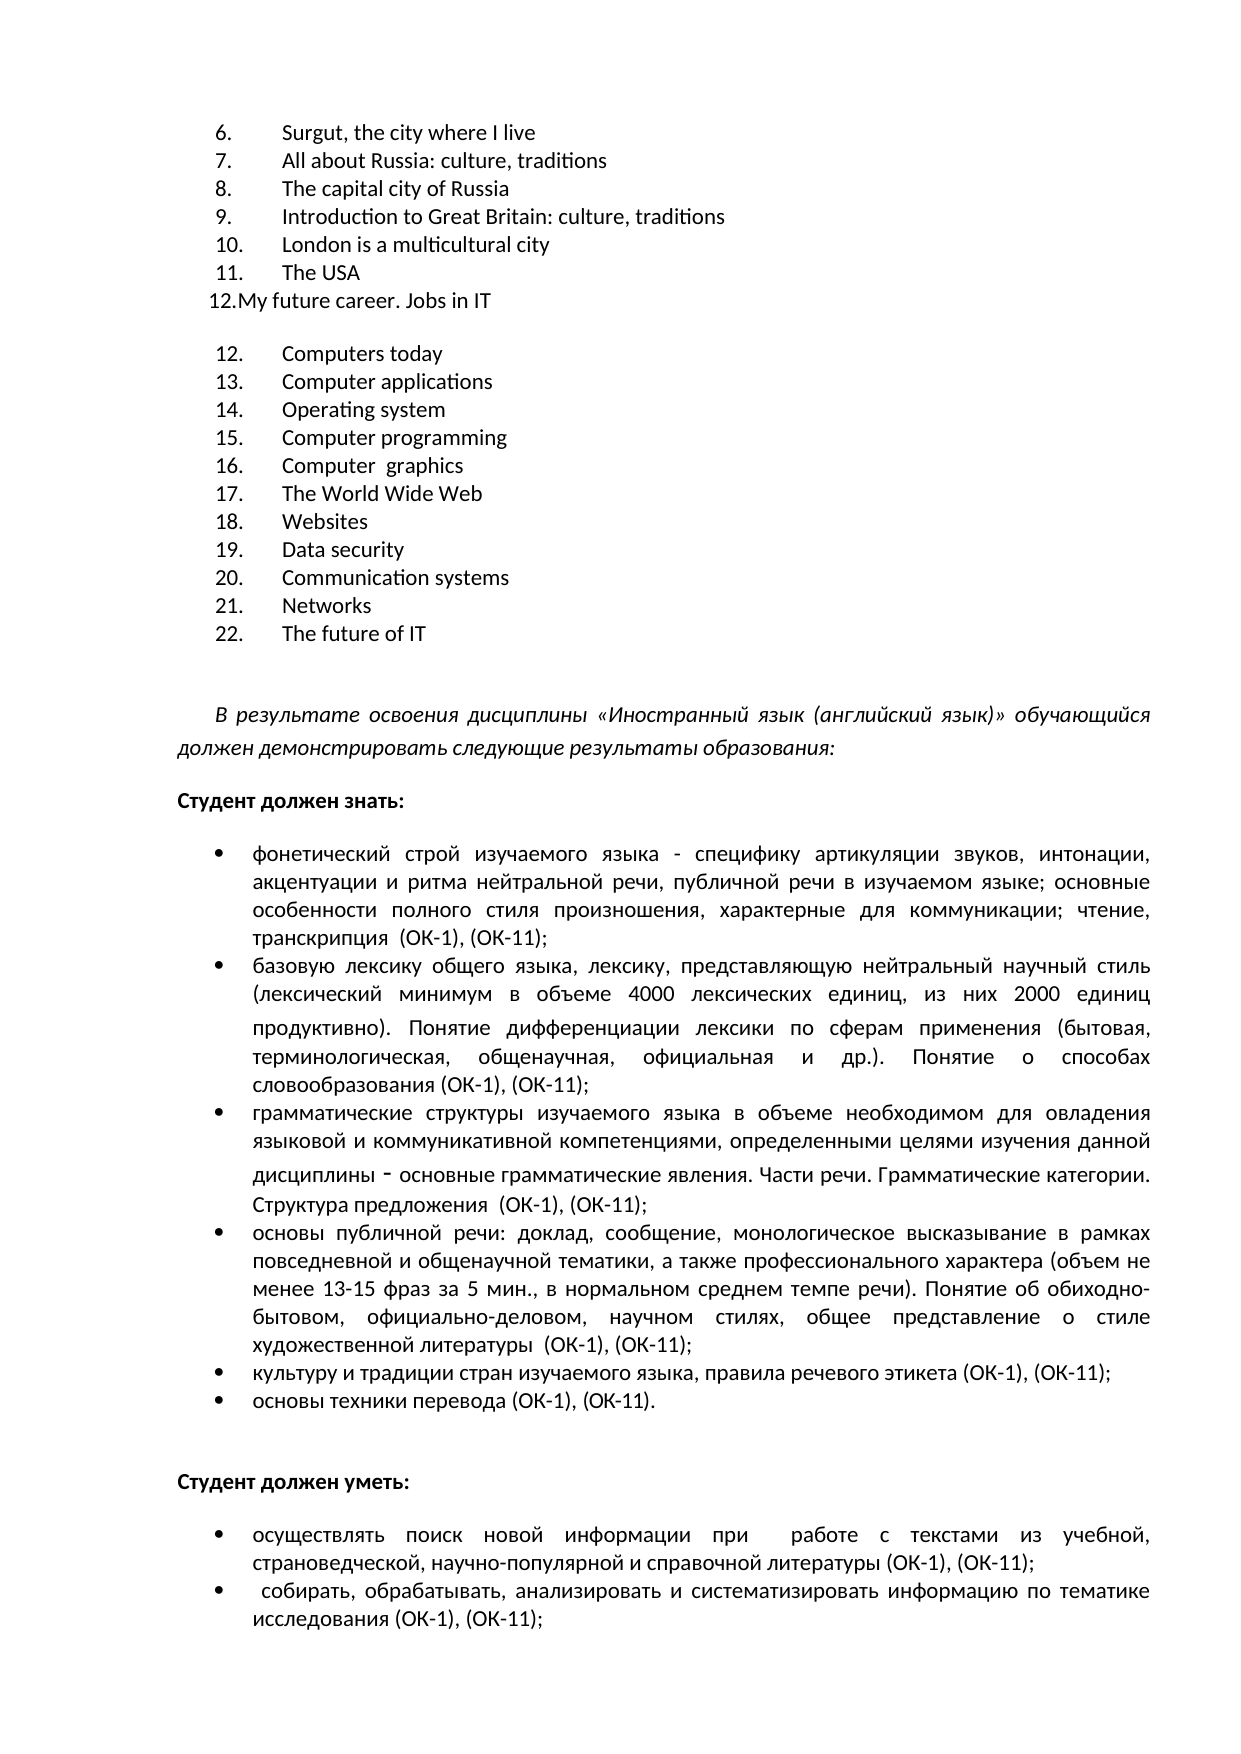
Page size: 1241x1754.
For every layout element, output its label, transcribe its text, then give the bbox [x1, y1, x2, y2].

list Computer programming [215, 423, 1152, 451]
text 12.My future career. Jobs in IT [177, 286, 1152, 314]
list London is a multicultural city [215, 230, 1152, 258]
list The capital city of Russia [215, 174, 1152, 202]
list Computers today [215, 339, 1152, 367]
text Студент должен уметь: [177, 1467, 1152, 1495]
list осуществлять поиск новой информации при работе с текстами из учебной, страноведческой, научно-популярной и справочной литературы (ОК-1), (ОК-11); [215, 1520, 1152, 1576]
text Студент должен знать: [177, 786, 1152, 814]
text В результате освоения дисциплины «Иностранный язык (английский язык)» обучающийся должен демонстрировать следующие результаты образования: [177, 701, 1152, 761]
list базовую лексику общего языка, лексику, представляющую нейтральный научный стиль (лексический минимум в объеме 4000 лексических единиц, из них 2000 единиц продуктивно). Понятие дифференциации лексики по сферам применения (бытовая, терминологическая, общенаучная, официальная и др.). Понятие о способах словообразования (ОК-1), (ОК-11); [215, 951, 1152, 1098]
list Surgut, the city where I live [215, 118, 1152, 146]
list фонетический строй изучаемого языка - специфику артикуляции звуков, интонации, акцентуации и ритма нейтральной речи, публичной речи в изучаемом языке; основные особенности полного стиля произношения, характерные для коммуникации; чтение, транскрипция (ОК-1), (ОК-11); [215, 839, 1152, 951]
list The World Wide Web [215, 479, 1152, 507]
list Websites [215, 507, 1152, 535]
list культуру и традиции стран изучаемого языка, правила речевого этикета (ОК-1), (ОК-11); [215, 1358, 1152, 1386]
list грамматические структуры изучаемого языка в объеме необходимом для овладения языковой и коммуникативной компетенциями, определенными целями изучения данной дисциплины - основные грамматические явления. Части речи. Грамматические категории. Структура предложения (ОК-1), (ОК-11); [215, 1098, 1152, 1218]
list Computer applications [215, 367, 1152, 395]
list собирать, обрабатывать, анализировать и систематизировать информацию по тематике исследования (ОК-1), (ОК-11); [215, 1576, 1152, 1632]
list Data security [215, 535, 1152, 563]
list Computer graphics [215, 451, 1152, 479]
list Operating system [215, 395, 1152, 423]
list основы публичной речи: доклад, сообщение, монологическое высказывание в рамках повседневной и общенаучной тематики, а также профессионального характера (объем не менее 13-15 фраз за 5 мин., в нормальном среднем темпе речи). Понятие об обиходно-бытовом, официально-деловом, научном стилях, общее представление о стиле художественной литературы (ОК-1), (ОК-11); [215, 1218, 1152, 1358]
list Communication systems [215, 563, 1152, 591]
list Networks [215, 591, 1152, 619]
list основы техники перевода (ОК-1), (ОК-11). [215, 1386, 1152, 1414]
list Introduction to Great Britain: culture, traditions [215, 202, 1152, 230]
list The future of IT [215, 619, 1152, 647]
list The USA [215, 258, 1152, 286]
list All about Russia: culture, traditions [215, 146, 1152, 174]
